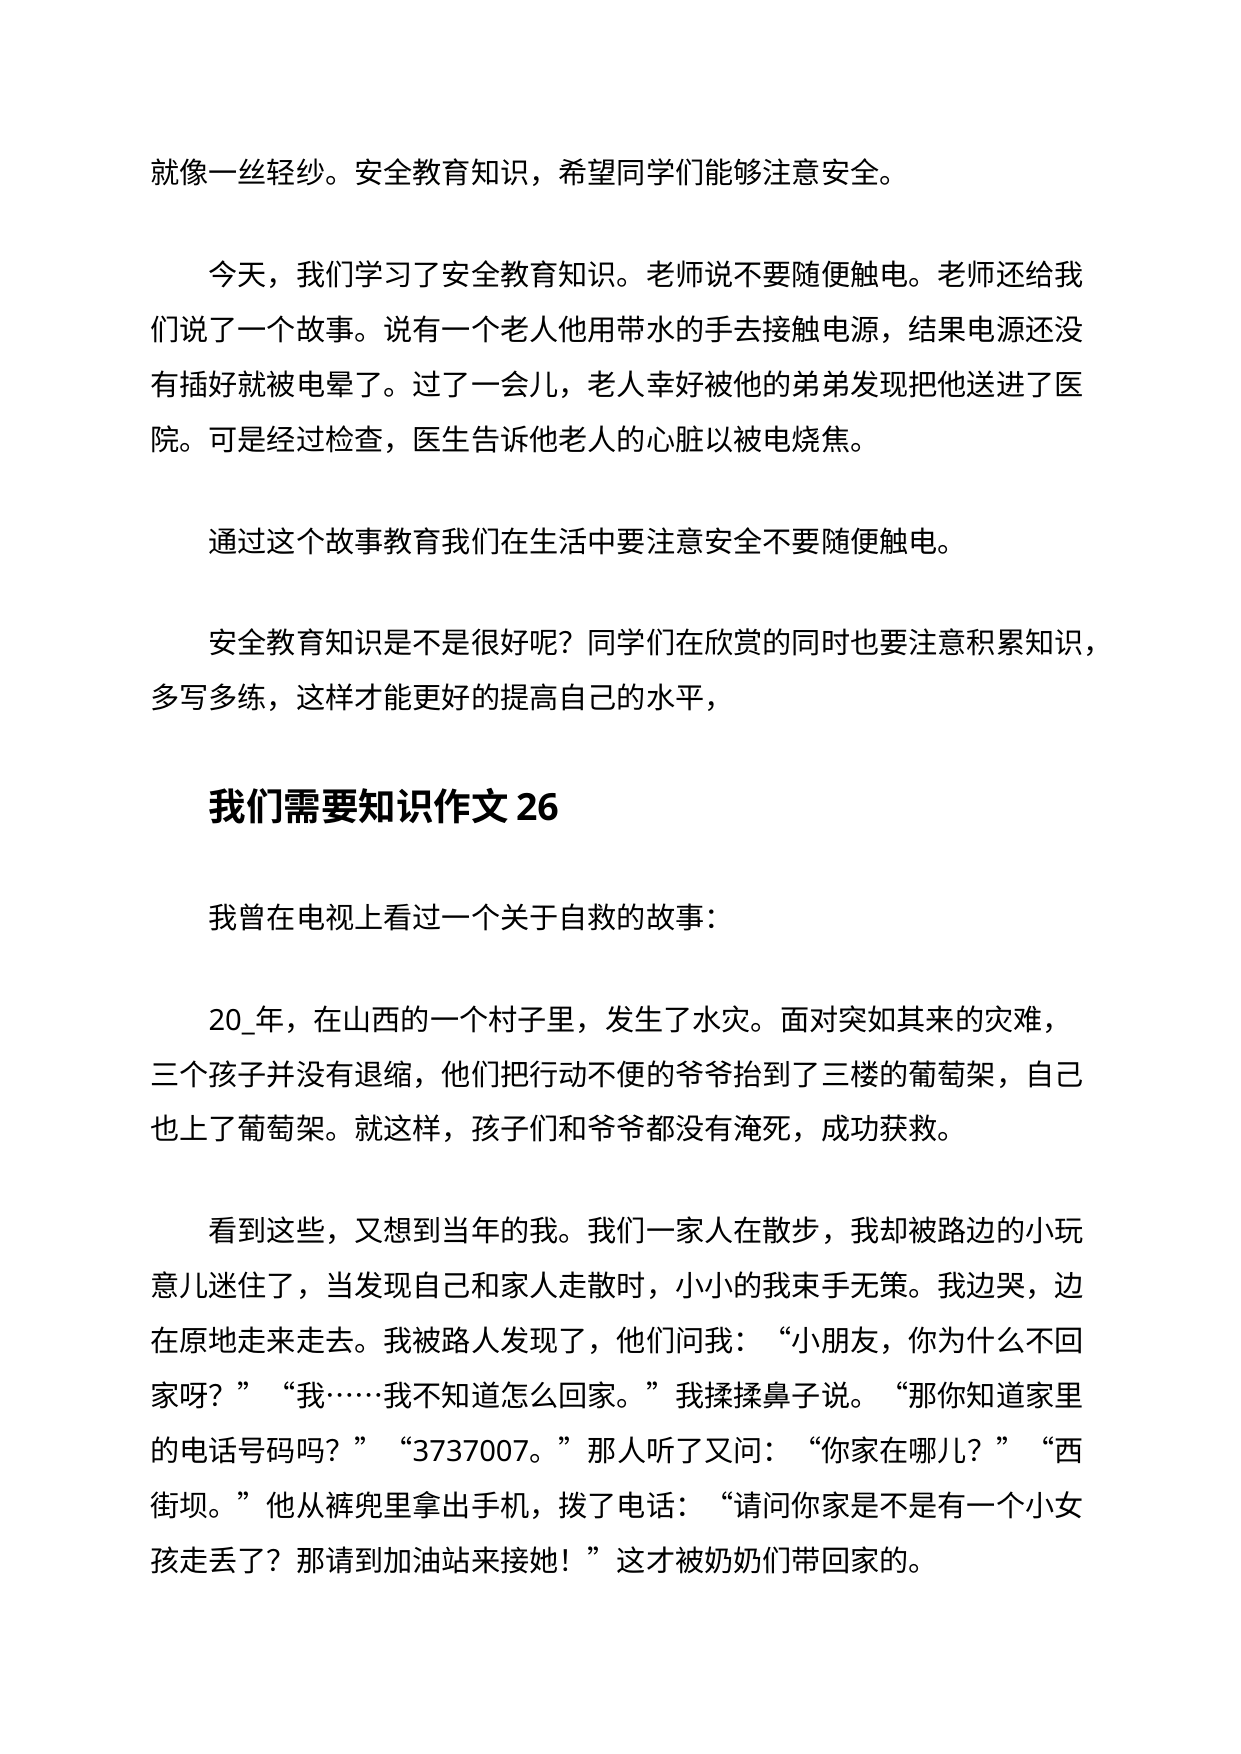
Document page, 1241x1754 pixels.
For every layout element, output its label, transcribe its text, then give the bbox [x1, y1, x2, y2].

text 安全教育知识是不是很好呢？同学们在欣赏的同时也要注意积累知识，多写多练，这样才能更好的提高自己的水平， [150, 620, 1090, 717]
text 我们需要知识作文26 [150, 777, 1090, 831]
text 我曾在电视上看过一个关于自救的故事： [150, 894, 1090, 937]
text 20_年，在山西的一个村子里，发生了水灾。面对突如其来的灾难，三个孩子并没有退缩，他们把行动不便的爷爷抬到了三楼的葡萄架，自己也上了葡萄架。就这样，孩子们和爷爷都没有淹死，成功获救。 [150, 996, 1090, 1148]
text 看到这些，又想到当年的我。我们一家人在散步，我却被路边的小玩意儿迷住了，当发现自己和家人走散时，小小的我束手无策。我边哭，边在原地走来走去。我被路人发现了，他们问我：“小朋友，你为什么不回家呀？”“我……我不知道怎么回家。”我揉揉鼻子说。“那你知道家里的电话号码吗？”“3737007。”那人听了又问：“你家在哪儿？”“西街坝。”他从裤兜里拿出手机，拨了电话：“请问你家是不是有一个小女孩走丢了？那请到加油站来接她！”这才被奶奶们带回家的。 [150, 1208, 1090, 1579]
text 通过这个故事教育我们在生活中要注意安全不要随便触电。 [150, 518, 1090, 561]
text 今天，我们学习了安全教育知识。老师说不要随便触电。老师还给我们说了一个故事。说有一个老人他用带水的手去接触电源，结果电源还没有插好就被电晕了。过了一会儿，老人幸好被他的弟弟发现把他送进了医院。可是经过检查，医生告诉他老人的心脏以被电烧焦。 [150, 252, 1090, 459]
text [150, 150, 1090, 192]
